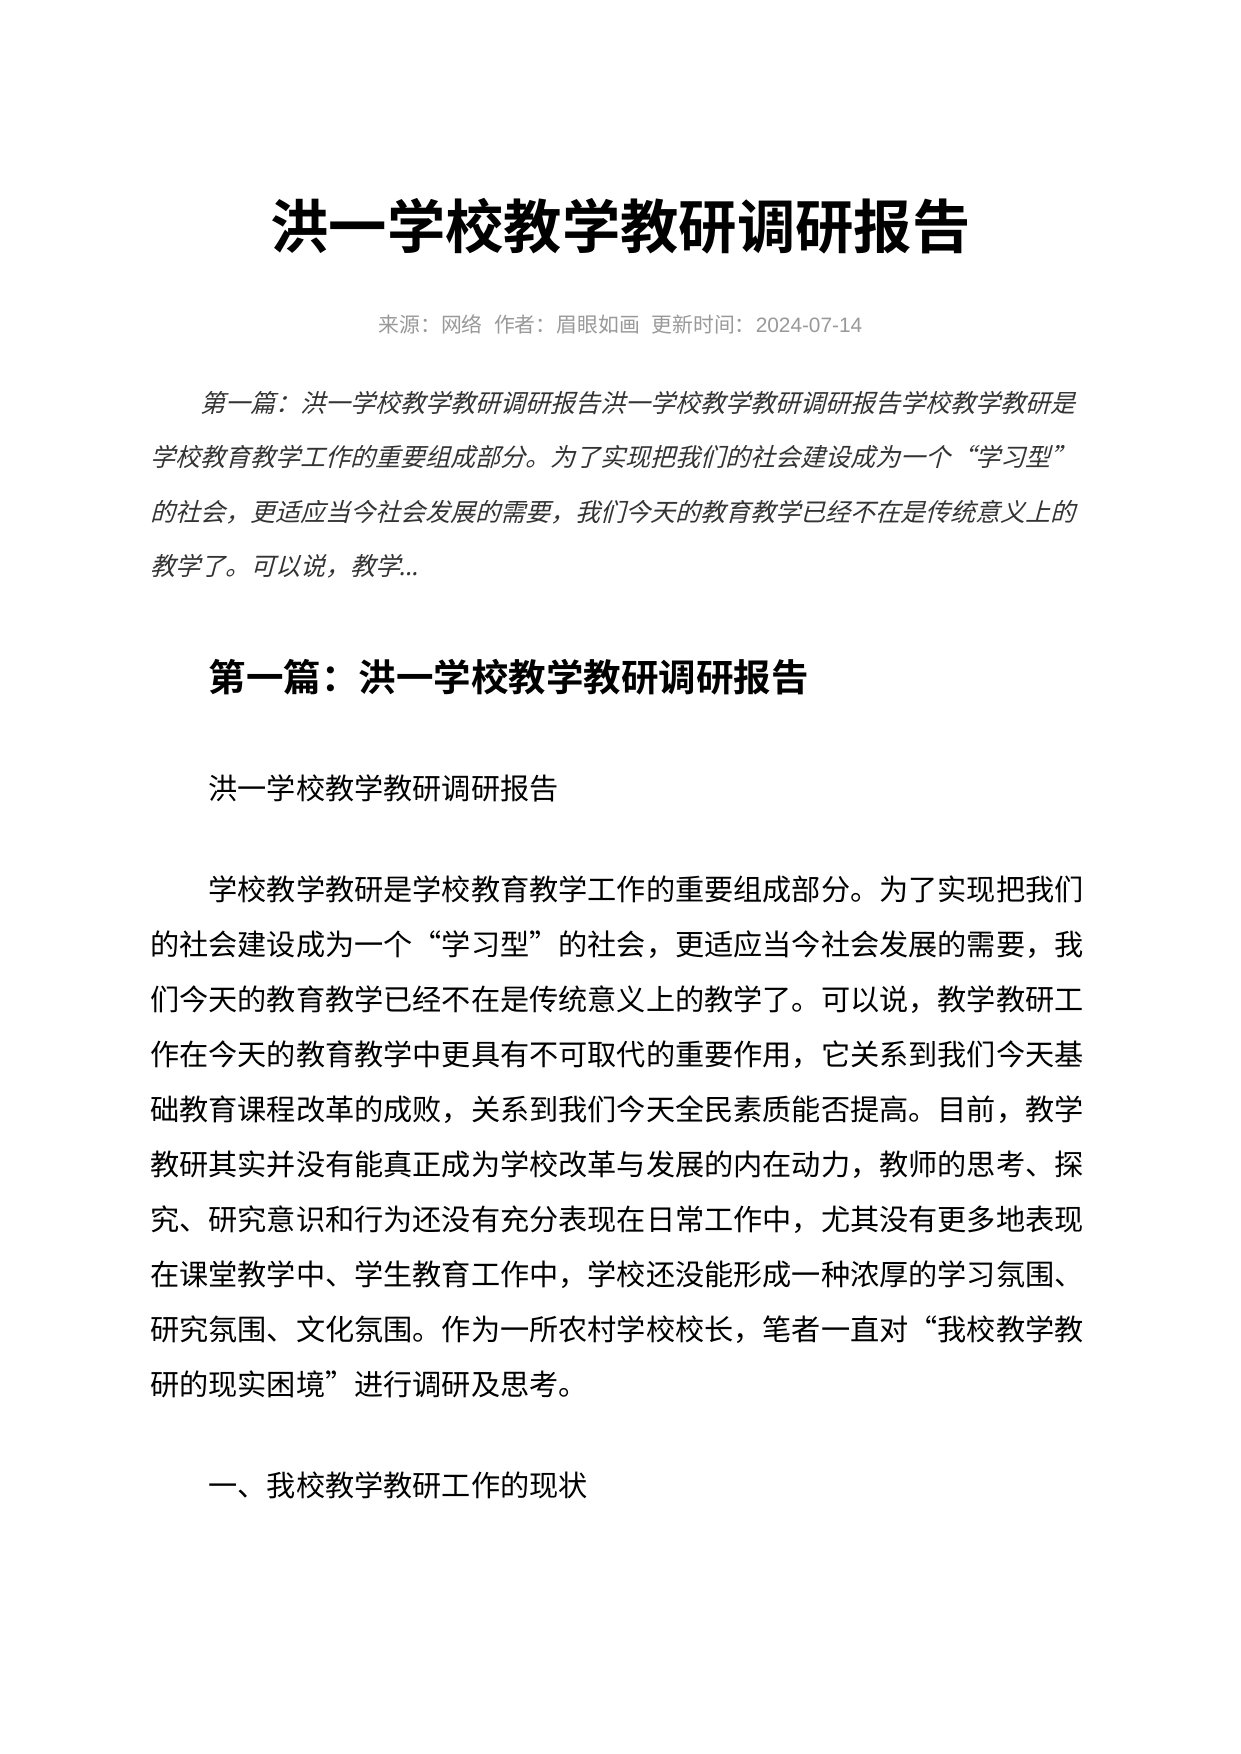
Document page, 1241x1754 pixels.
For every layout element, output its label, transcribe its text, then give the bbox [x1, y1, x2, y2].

subtitle 洪一学校教学教研调研报告 [150, 181, 1090, 266]
text 第一篇：洪一学校教学教研调研报告洪一学校教学教研调研报告学校教学教研是学校教育教学工作的重要组成部分。为了实现把我们的社会建设成为一个“学习型”的社会，更适应当今社会发展的需要，我们今天的教育教学已经不在是传统意义上的教学了。可以说，教学... [150, 383, 1090, 583]
text 洪一学校教学教研调研报告 [150, 765, 1090, 807]
text 一、我校教学教研工作的现状 [150, 1463, 1090, 1505]
text 来源：网络 作者：眉眼如画 更新时间：2024-07-14 [150, 313, 1090, 337]
text 学校教学教研是学校教育教学工作的重要组成部分。为了实现把我们的社会建设成为一个“学习型”的社会，更适应当今社会发展的需要，我们今天的教育教学已经不在是传统意义上的教学了。可以说，教学教研工作在今天的教育教学中更具有不可取代的重要作用，它关系到我们今天基础教育课程改革的成败，关系到我们今天全民素质能否提高。目前，教学教研其实并没有能真正成为学校改革与发展的内在动力，教师的思考、探究、研究意识和行为还没有充分表现在日常工作中，尤其没有更多地表现在课堂教学中、学生教育工作中，学校还没能形成一种浓厚的学习氛围、研究氛围、文化氛围。作为一所农村学校校长，笔者一直对“我校教学教研的现实困境”进行调研及思考。 [150, 867, 1090, 1403]
text 第一篇：洪一学校教学教研调研报告 [150, 648, 1090, 702]
